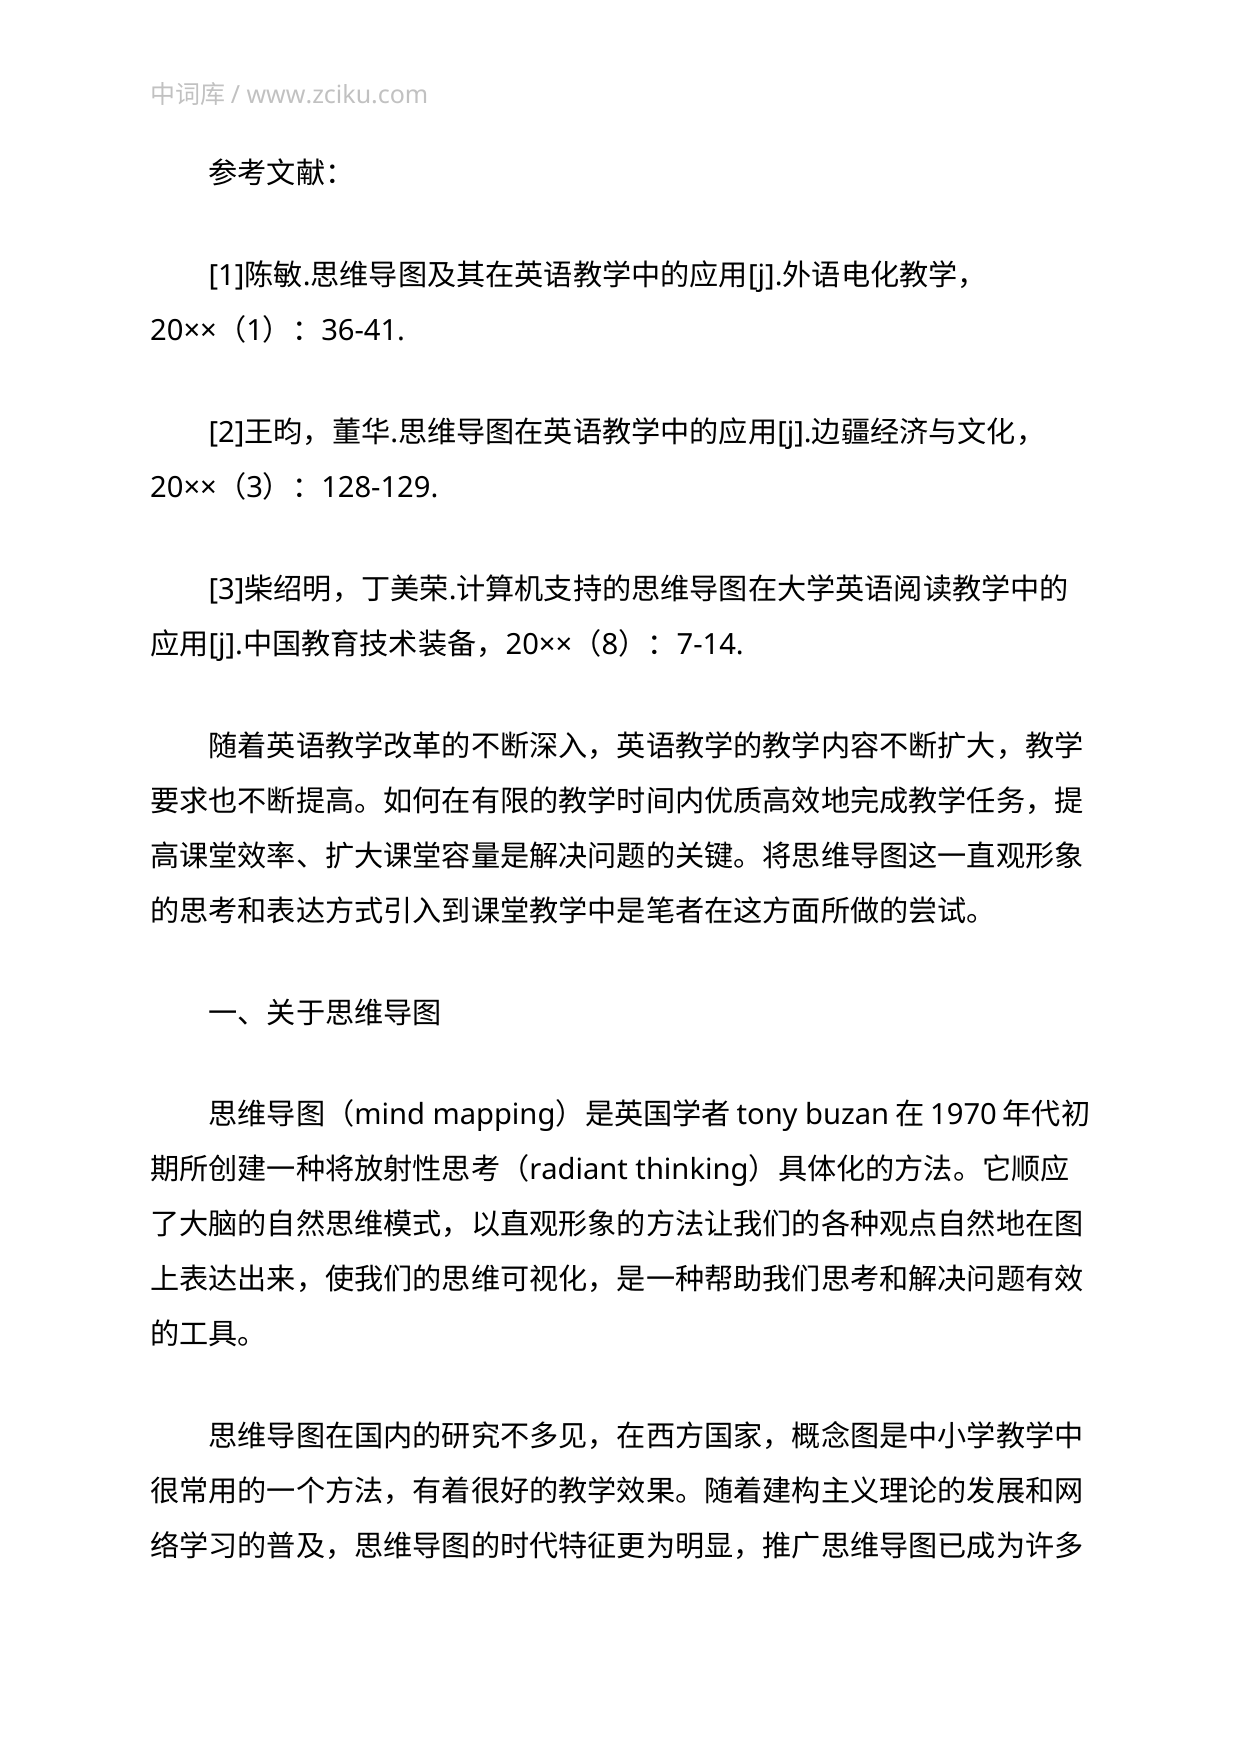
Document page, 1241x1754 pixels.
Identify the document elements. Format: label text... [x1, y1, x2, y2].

text 参考文献： [150, 150, 1090, 192]
text [2]王昀，董华.思维导图在英语教学中的应用[j].边疆经济与文化，20××（3）：128-129. [150, 409, 1090, 506]
text [1]陈敏.思维导图及其在英语教学中的应用[j].外语电化教学，20××（1）：36-41. [150, 252, 1090, 349]
text 思维导图（mind mapping）是英国学者tony buzan在1970年代初期所创建一种将放射性思考（radiant thinking）具体化的方法。它顺应了大脑的自然思维模式，以直观形象的方法让我们的各种观点自然地在图上表达出来，使我们的思维可视化，是一种帮助我们思考和解决问题有效的工具。 [150, 1091, 1090, 1353]
text 一、关于思维导图 [150, 989, 1090, 1031]
text [3]柴绍明，丁美荣.计算机支持的思维导图在大学英语阅读教学中的应用[j].中国教育技术装备，20××（8）：7-14. [150, 566, 1090, 663]
text 随着英语教学改革的不断深入，英语教学的教学内容不断扩大，教学要求也不断提高。如何在有限的教学时间内优质高效地完成教学任务，提高课堂效率、扩大课堂容量是解决问题的关键。将思维导图这一直观形象的思考和表达方式引入到课堂教学中是笔者在这方面所做的尝试。 [150, 723, 1090, 930]
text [150, 1412, 1090, 1564]
